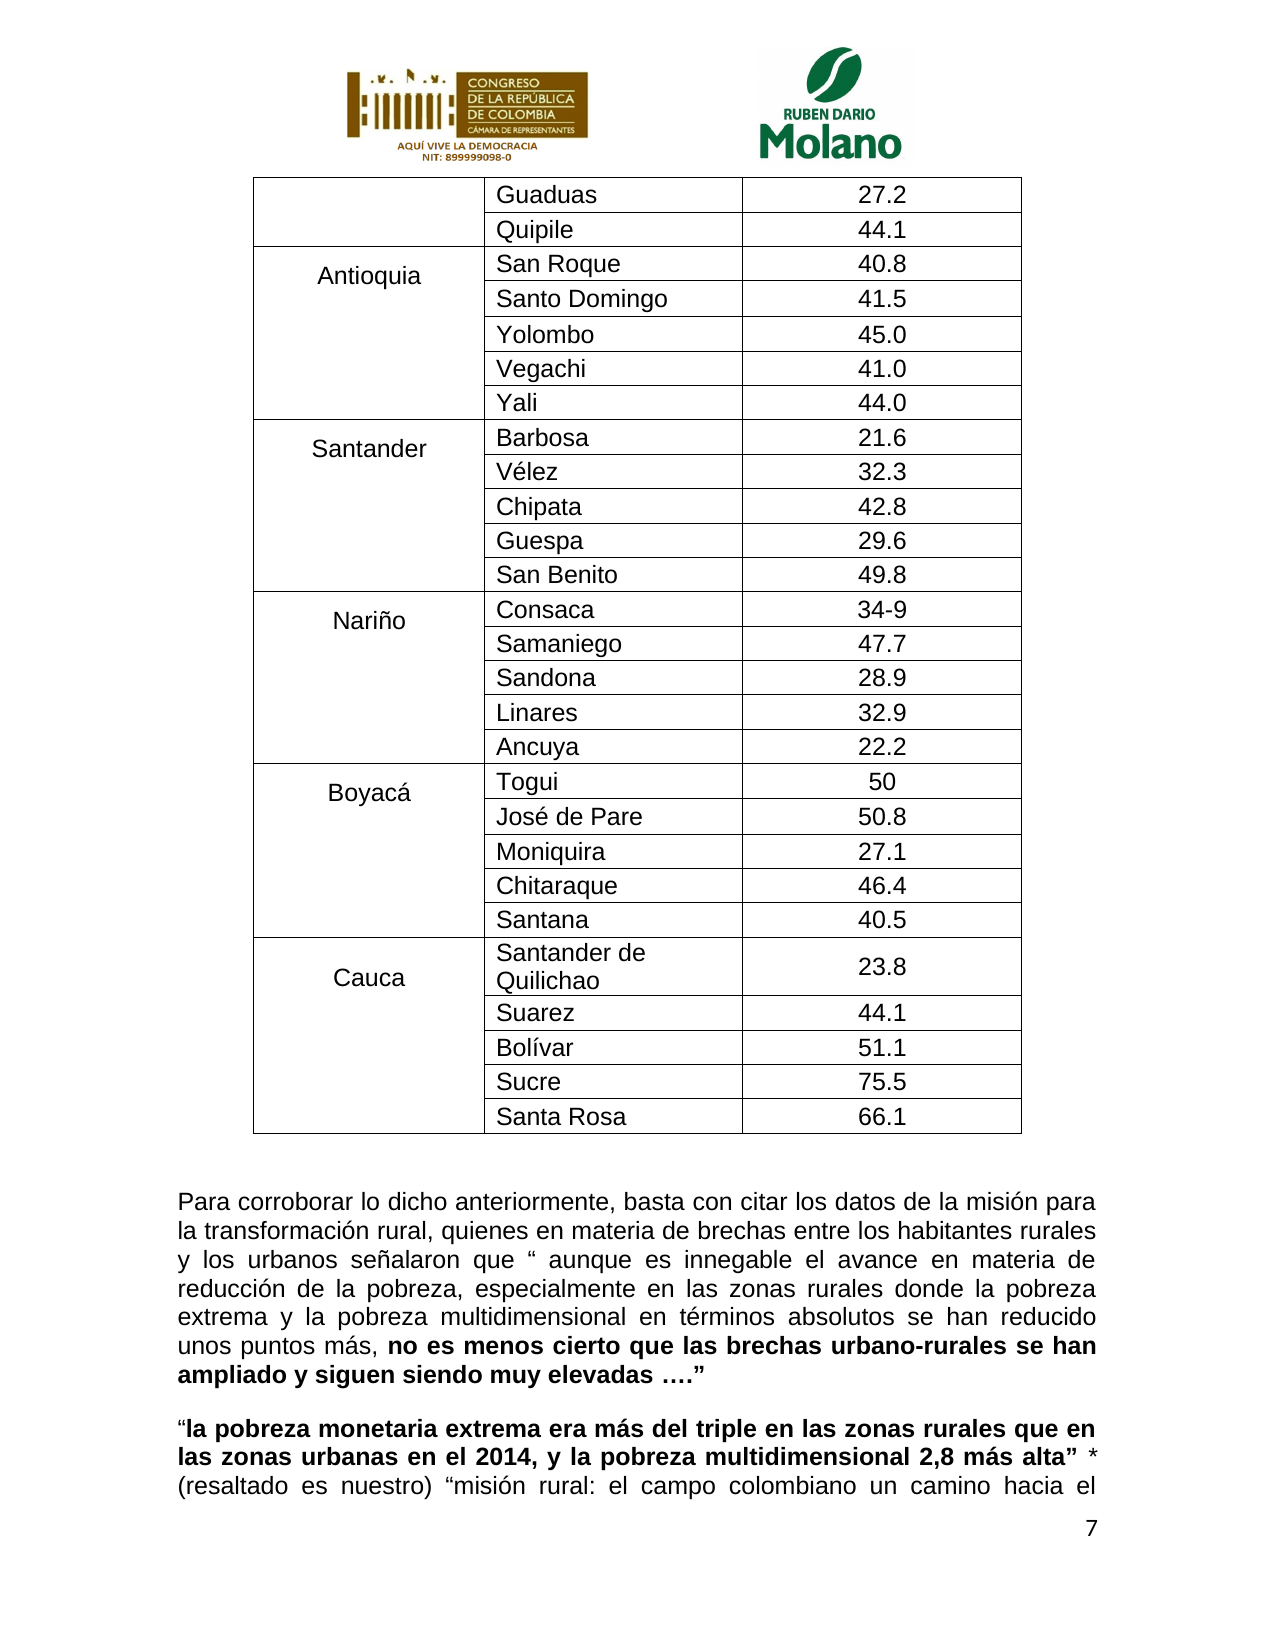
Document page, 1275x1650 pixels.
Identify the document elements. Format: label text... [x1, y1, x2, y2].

table_cell 32.3 [743, 455, 1021, 488]
table_cell 42.8 [743, 489, 1021, 522]
table_cell 50.8 [743, 799, 1021, 833]
table_cell 27.1 [743, 835, 1021, 868]
table_cell 45.0 [743, 317, 1021, 351]
table_cell Chipata [485, 489, 742, 522]
table_cell Santander [254, 420, 484, 591]
table_cell Yolombo [485, 317, 742, 351]
table_cell Vélez [485, 455, 742, 488]
text Para corroborar lo dicho anteriormente, basta con citar los datos de la misión para la transformación rural, quienes en materia de brechas entre los habitantes rurales y los urbanos señalaron que “ aunque es innegable el avance en materia de reducción de la pobreza, especialmente en las zonas rurales donde la pobreza extrema y la pobreza multidimensional en términos absolutos se han reducido unos puntos más, no es menos cierto que las brechas urbano-rurales se han ampliado y siguen siendo muy elevadas ….” [177, 1187, 1098, 1389]
table_cell Ancuya [485, 730, 742, 763]
table_cell 44.1 [743, 213, 1021, 246]
table_cell Santander de Quilichao [485, 938, 742, 995]
table_cell Chitaraque [485, 869, 742, 902]
picture [757, 47, 914, 167]
table_cell 51.1 [743, 1031, 1021, 1064]
table_cell Barbosa [485, 420, 742, 454]
table_cell 46.4 [743, 869, 1021, 902]
table_cell 23.8 [743, 938, 1021, 995]
table_cell 22.2 [743, 730, 1021, 763]
table_cell Boyacá [254, 764, 484, 937]
table_cell 40.5 [743, 903, 1021, 937]
table_cell Santana [485, 903, 742, 937]
picture [346, 68, 589, 164]
table_cell 32.9 [743, 695, 1021, 729]
table_cell Samaniego [485, 627, 742, 660]
table_cell Guaduas [485, 178, 742, 212]
table_cell 47.7 [743, 627, 1021, 660]
table_cell 50 [743, 764, 1021, 797]
table_cell Nariño [254, 592, 484, 763]
table_cell 49.8 [743, 558, 1021, 591]
table_cell 44.1 [743, 996, 1021, 1029]
table_cell Vegachi [485, 352, 742, 385]
table_cell Sandona [485, 661, 742, 694]
table_cell Sucre [485, 1065, 742, 1098]
table_cell Togui [485, 764, 742, 797]
table_cell San Roque [485, 247, 742, 280]
table_cell 34-9 [743, 592, 1021, 626]
table_cell Santo Domingo [485, 281, 742, 316]
table_cell Bolívar [485, 1031, 742, 1064]
table_cell Moniquira [485, 835, 742, 868]
table_cell 75.5 [743, 1065, 1021, 1098]
table_cell José de Pare [485, 799, 742, 833]
table_cell Yali [485, 386, 742, 419]
table_cell Linares [485, 695, 742, 729]
table_cell 40.8 [743, 247, 1021, 280]
table_cell 41.5 [743, 281, 1021, 316]
table_cell Consaca [485, 592, 742, 626]
table_cell Guespa [485, 524, 742, 557]
table_cell 27.2 [743, 178, 1021, 212]
table_cell Antioquia [254, 247, 484, 419]
table_cell 44.0 [743, 386, 1021, 419]
table_cell Cauca [254, 938, 484, 1133]
table_cell 28.9 [743, 661, 1021, 694]
table_cell San Benito [485, 558, 742, 591]
table_cell 66.1 [743, 1099, 1021, 1133]
table_cell 21.6 [743, 420, 1021, 454]
table_cell Santa Rosa [485, 1099, 742, 1133]
table_cell 29.6 [743, 524, 1021, 557]
table_cell 41.0 [743, 352, 1021, 385]
table_cell Suarez [485, 996, 742, 1029]
table_cell Quipile [485, 213, 742, 246]
